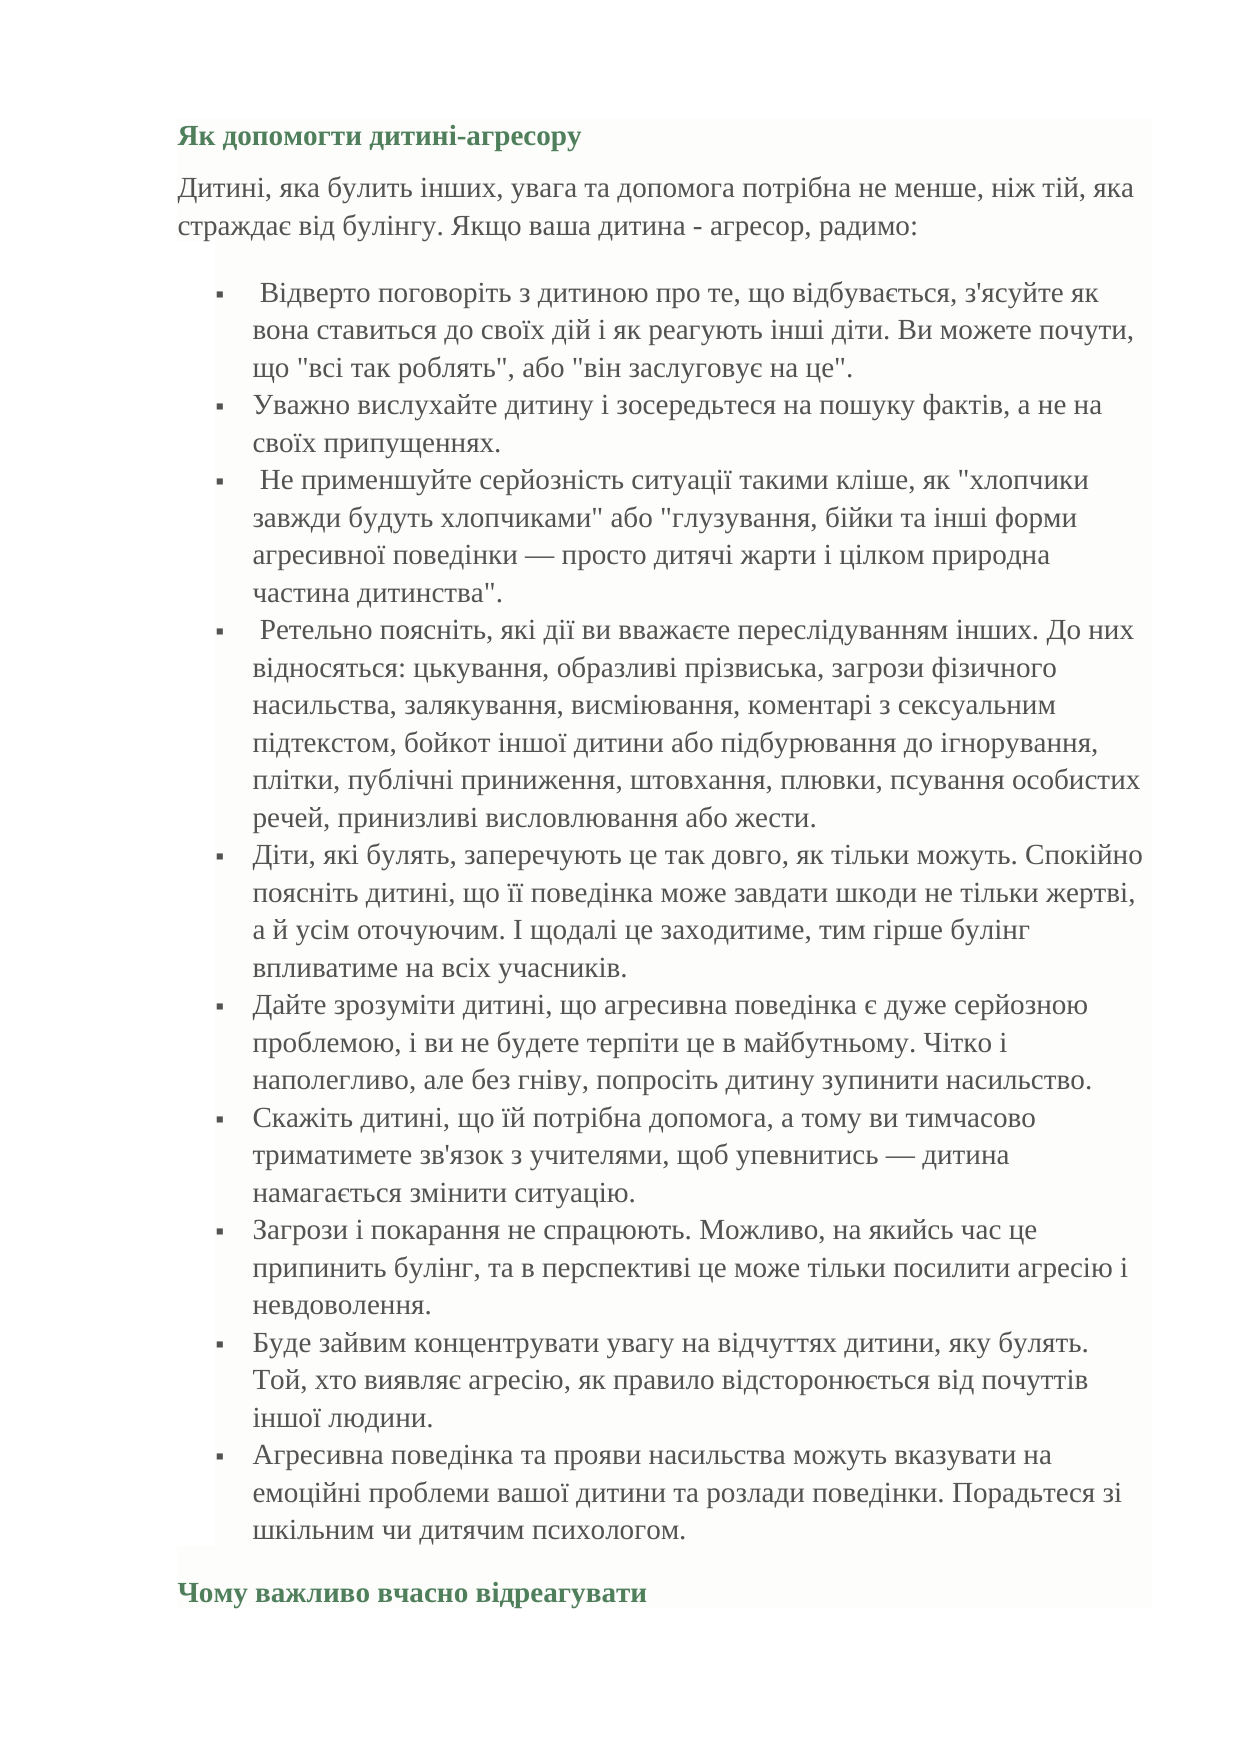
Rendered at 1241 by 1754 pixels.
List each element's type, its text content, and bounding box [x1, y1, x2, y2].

list Діти, які булять, заперечують це так довго, як тільки можуть. Спокійно поясніть дитині, що її поведінка може завдати шкоди не тільки жертві, а й усім оточуючим. І щодалі це заходитиме, тим гірше булінг впливатиме на всіх учасників. [215, 833, 1152, 983]
list Скажіть дитині, що їй потрібна допомога, а тому ви тимчасово триматимете зв'язок з учителями, щоб упевнитись — дитина намагається змінити ситуацію. [215, 1096, 1152, 1208]
list Дайте зрозуміти дитині, що агресивна поведінка є дуже серйозною проблемою, і ви не будете терпіти це в майбутньому. Чітко і наполегливо, але без гніву, попросіть дитину зупинити насильство. [215, 983, 1152, 1096]
list Загрози і покарання не спрацюють. Можливо, на якийсь час це припинить булінг, та в перспективі це може тільки посилити агресію і невдоволення. [215, 1208, 1152, 1321]
text Чому важливо вчасно відреагувати [177, 1575, 1152, 1608]
list Відверто поговоріть з дитиною про те, що відбувається, з'ясуйте як вона ставиться до своїх дій і як реагують інші діти. Ви можете почути, що "всі так роблять", або "він заслуговує на це". [215, 271, 1152, 383]
text Як допомогти дитині-агресору [177, 118, 1152, 152]
list Буде зайвим концентрувати увагу на відчуттях дитини, яку булять. Той, хто виявляє агресію, як правило відсторонюється від почуттів іншої людини. [215, 1321, 1152, 1433]
list Ретельно поясніть, які дії ви вважаєте переслідуванням інших. До них відносяться: цькування, образливі прізвиська, загрози фізичного насильства, залякування, висміювання, коментарі з сексуальним підтекстом, бойкот іншої дитини або підбурювання до ігнорування, плітки, публічні приниження, штовхання, плювки, псування особистих речей, принизливі висловлювання або жести. [215, 608, 1152, 833]
list Уважно вислухайте дитину і зосередьтеся на пошуку фактів, а не на своїх припущеннях. [215, 383, 1152, 458]
list Агресивна поведінка та прояви насильства можуть вказувати на емоційні проблеми вашої дитини та розлади поведінки. Порадьтеся зі шкільним чи дитячим психологом. [215, 1433, 1152, 1546]
text Дитині, яка булить інших, увага та допомога потрібна не менше, ніж тій, яка страждає від булінгу. Якщо ваша дитина - агресор, радимо: [177, 167, 1152, 242]
list Не применшуйте серйозність ситуації такими кліше, як "хлопчики завжди будуть хлопчиками" або "глузування, бійки та інші форми агресивної поведінки — просто дитячі жарти і цілком природна частина дитинства". [215, 458, 1152, 608]
